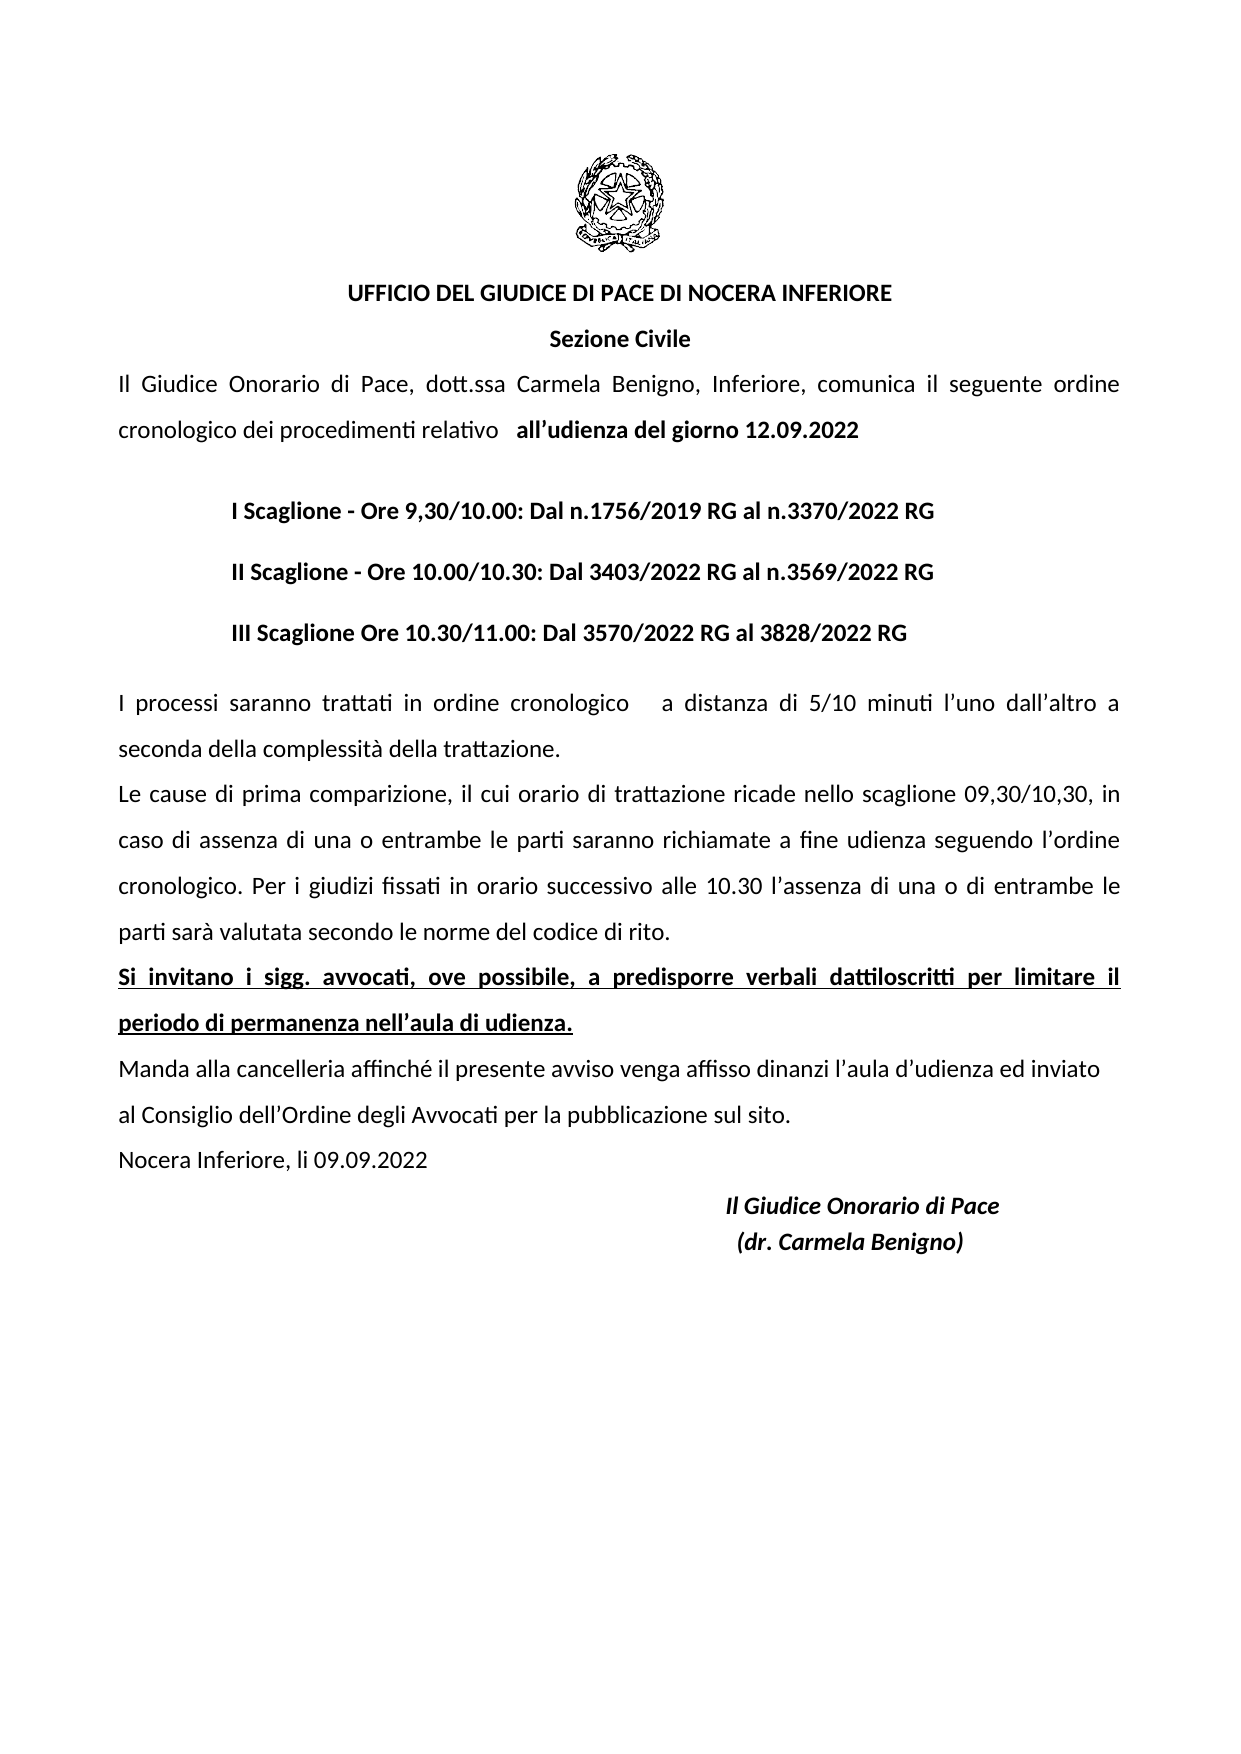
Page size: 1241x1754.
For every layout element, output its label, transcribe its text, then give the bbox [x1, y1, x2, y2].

text al Consiglio dell’Ordine degli Avvocati per la pubblicazione sul sito. [118, 1099, 1122, 1129]
text Il Giudice Onorario di Pace, dott.ssa Carmela Benigno, Inferiore, comunica il seguente ordine cronologico dei procedimenti relativo all’udienza del giorno 12.09.2022 [118, 369, 1122, 445]
text II Scaglione - Ore 10.00/10.30: Dal 3403/2022 RG al n.3569/2022 RG [118, 556, 1122, 587]
text Sezione Civile [118, 323, 1122, 353]
text Le cause di prima comparizione, il cui orario di trattazione ricade nello scaglione 09,30/10,30, in caso di assenza di una o entrambe le parti saranno richiamate a fine udienza seguendo l’ordine cronologico. Per i giudizi fissati in orario successivo alle 10.30 l’assenza di una o di entrambe le parti sarà valutata secondo le norme del codice di rito. [118, 779, 1122, 946]
text UFFICIO DEL GIUDICE DI PACE DI NOCERA INFERIORE [118, 277, 1122, 308]
text Si invitano i sigg. avvocati, ove possibile, a predisporre verbali dattiloscritti per limitare il periodo di permanenza nell’aula di udienza. [118, 962, 1122, 1038]
text III Scaglione Ore 10.30/11.00: Dal 3570/2022 RG al 3828/2022 RG [118, 617, 1122, 648]
text Nocera Inferiore, li 09.09.2022 [118, 1144, 1122, 1175]
text (dr. Carmela Benigno) [118, 1226, 1122, 1256]
text Il Giudice Onorario di Pace [118, 1190, 1122, 1221]
text I processi saranno trattati in ordine cronologico a distanza di 5/10 minuti l’uno dall’altro a seconda della complessità della trattazione. [118, 687, 1122, 763]
text I Scaglione - Ore 9,30/10.00: Dal n.1756/2019 RG al n.3370/2022 RG [118, 495, 1122, 526]
text Manda alla cancelleria affinché il presente avviso venga affisso dinanzi l’aula d’udienza ed inviato [118, 1053, 1122, 1083]
